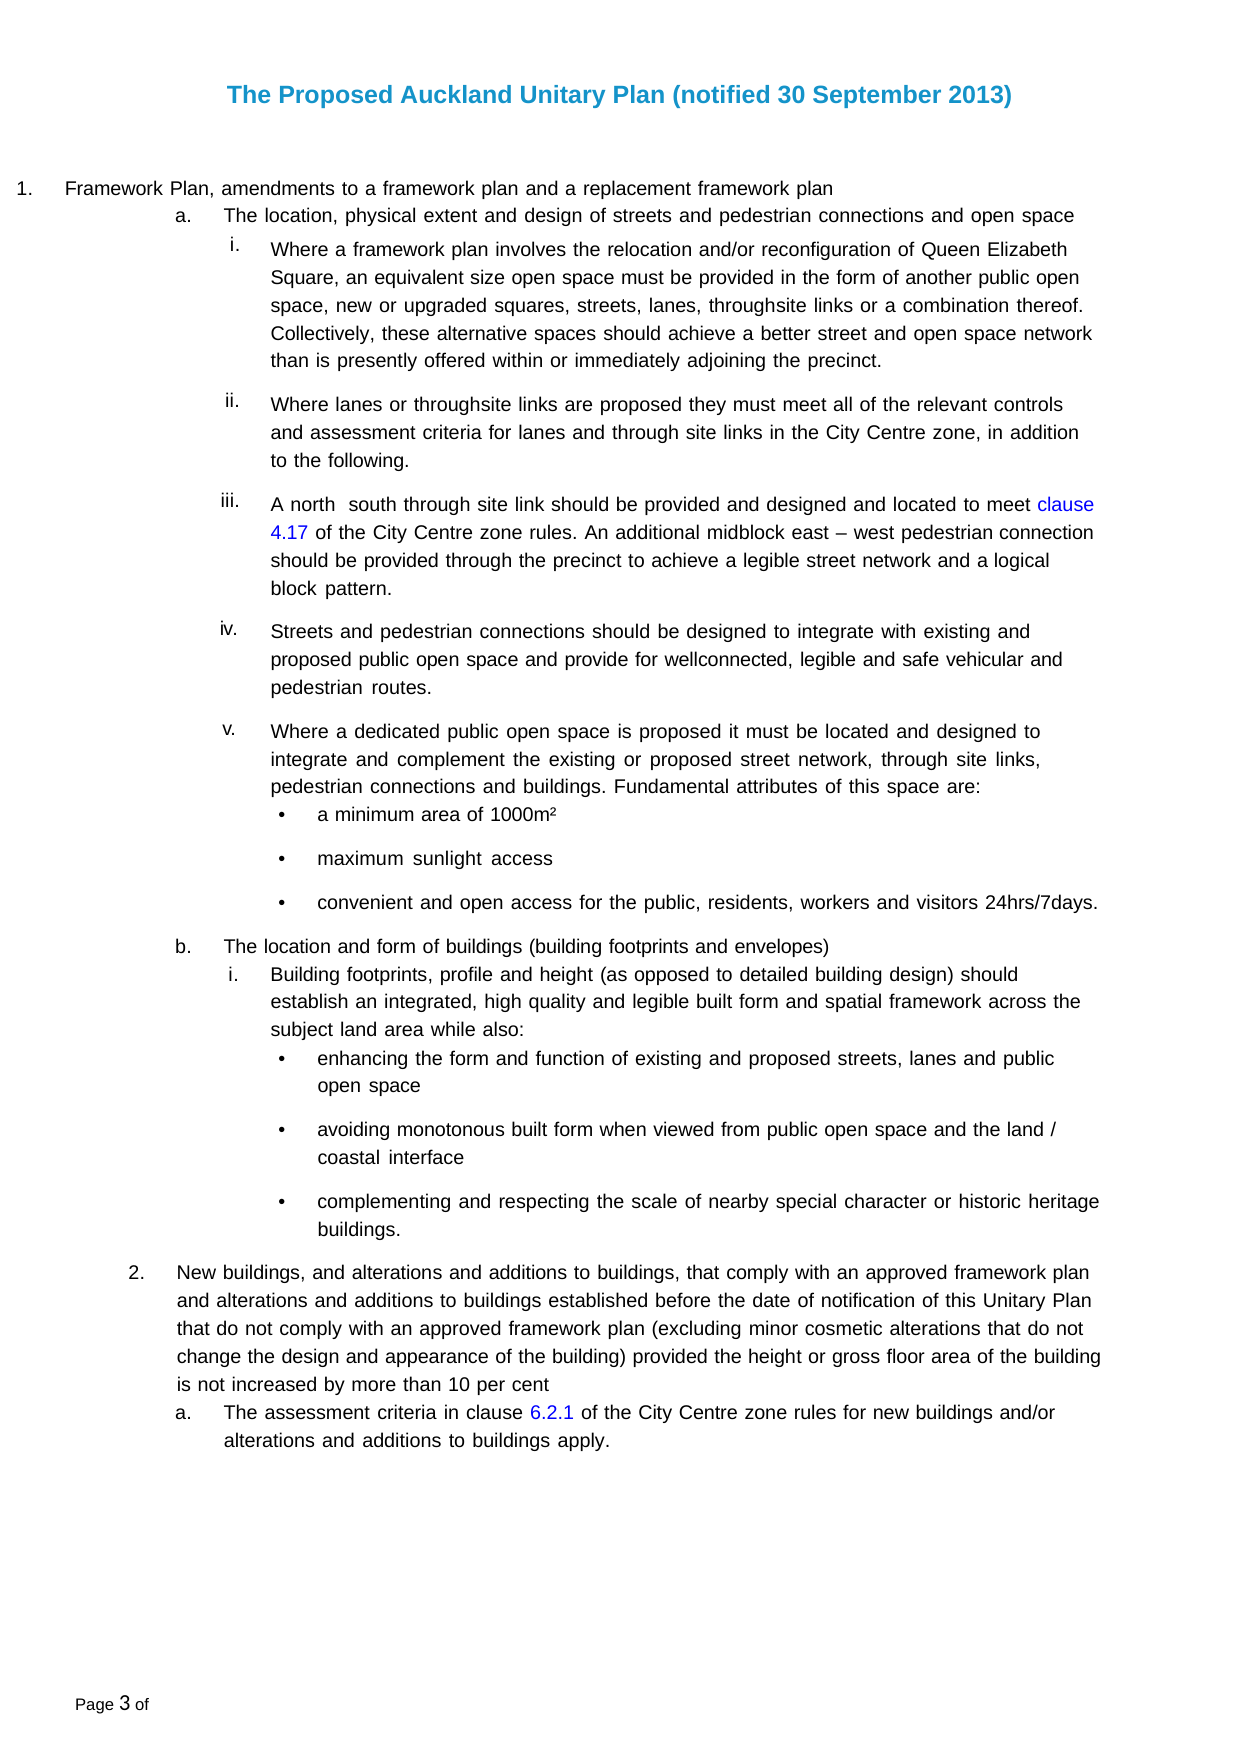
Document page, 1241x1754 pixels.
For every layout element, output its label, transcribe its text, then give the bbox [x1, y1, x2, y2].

text Where a framework plan involves the relocation and/or reconfiguration of Queen Elizabeth Square, an equivalent size open space must be provided in the form of another public open space, new or upgraded squares, streets, lanes, through­site links or a combination thereof. Collectively, these alternative spaces should achieve a better street and open space network than is presently offered within or immediately adjoining the precinct. [270, 238, 1102, 372]
text Where lanes or through­site links are proposed they must meet all of the relevant controls and assessment criteria for lanes and through site links in the City Centre zone, in addition to the following. [270, 393, 1090, 472]
text A north ­ south through site link should be provided and designed and located to meet clause [270, 492, 1119, 515]
text iv. [64, 617, 238, 639]
list of the City Centre zone rules. An additional mid­block east – west pedestrian connection should be provided through the precinct to achieve a legible street network and a logical block pattern. [270, 521, 1097, 599]
text v. [64, 717, 237, 739]
list The location and form of buildings (building footprints and envelopes) [175, 934, 1119, 957]
text Streets and pedestrian connections should be designed to integrate with existing and proposed public open space and provide for well­connected, legible and safe vehicular and pedestrian routes. [270, 620, 1077, 698]
list maximum sunlight access [278, 847, 1119, 870]
text Where a dedicated public open space is proposed it must be located and designed to integrate and complement the existing or proposed street network, through site links, pedestrian connections and buildings. Fundamental attributes of this space are: [270, 719, 1041, 798]
list complementing and respecting the scale of nearby special character or historic heritage buildings. [278, 1189, 1107, 1240]
list a minimum area of 1000m² [278, 803, 1119, 826]
list New buildings, and alterations and additions to buildings, that comply with an approved framework plan and alterations and additions to buildings established before the date of notification of this Unitary Plan that do not comply with an approved framework plan (excluding minor cosmetic alterations that do not change the design and appearance of the building) provided the height or gross floor area of the building is not increased by more than 10 per cent [128, 1261, 1105, 1395]
list Building footprints, profile and height (as opposed to detailed building design) should establish an integrated, high quality and legible built form and spatial framework across the subject land area while also: [228, 962, 1088, 1041]
list avoiding monotonous built form when viewed from public open space and the land / coastal interface [278, 1118, 1060, 1168]
text i. [64, 232, 240, 255]
list Framework Plan, amendments to a framework plan and a replacement framework plan [16, 176, 1119, 199]
text iii. [64, 489, 239, 511]
list The location, physical extent and design of streets and pedestrian connections and open space [175, 204, 1119, 227]
list enhancing the form and function of existing and proposed streets, lanes and public open space [278, 1046, 1060, 1097]
list convenient and open access for the public, residents, workers and visitors 24hrs/7days. [278, 891, 1119, 913]
text ii. [64, 389, 239, 411]
list The assessment criteria in clause 6.2.1 of the City Centre zone rules for new buildings and/or alterations and additions to buildings apply. [175, 1401, 1063, 1451]
